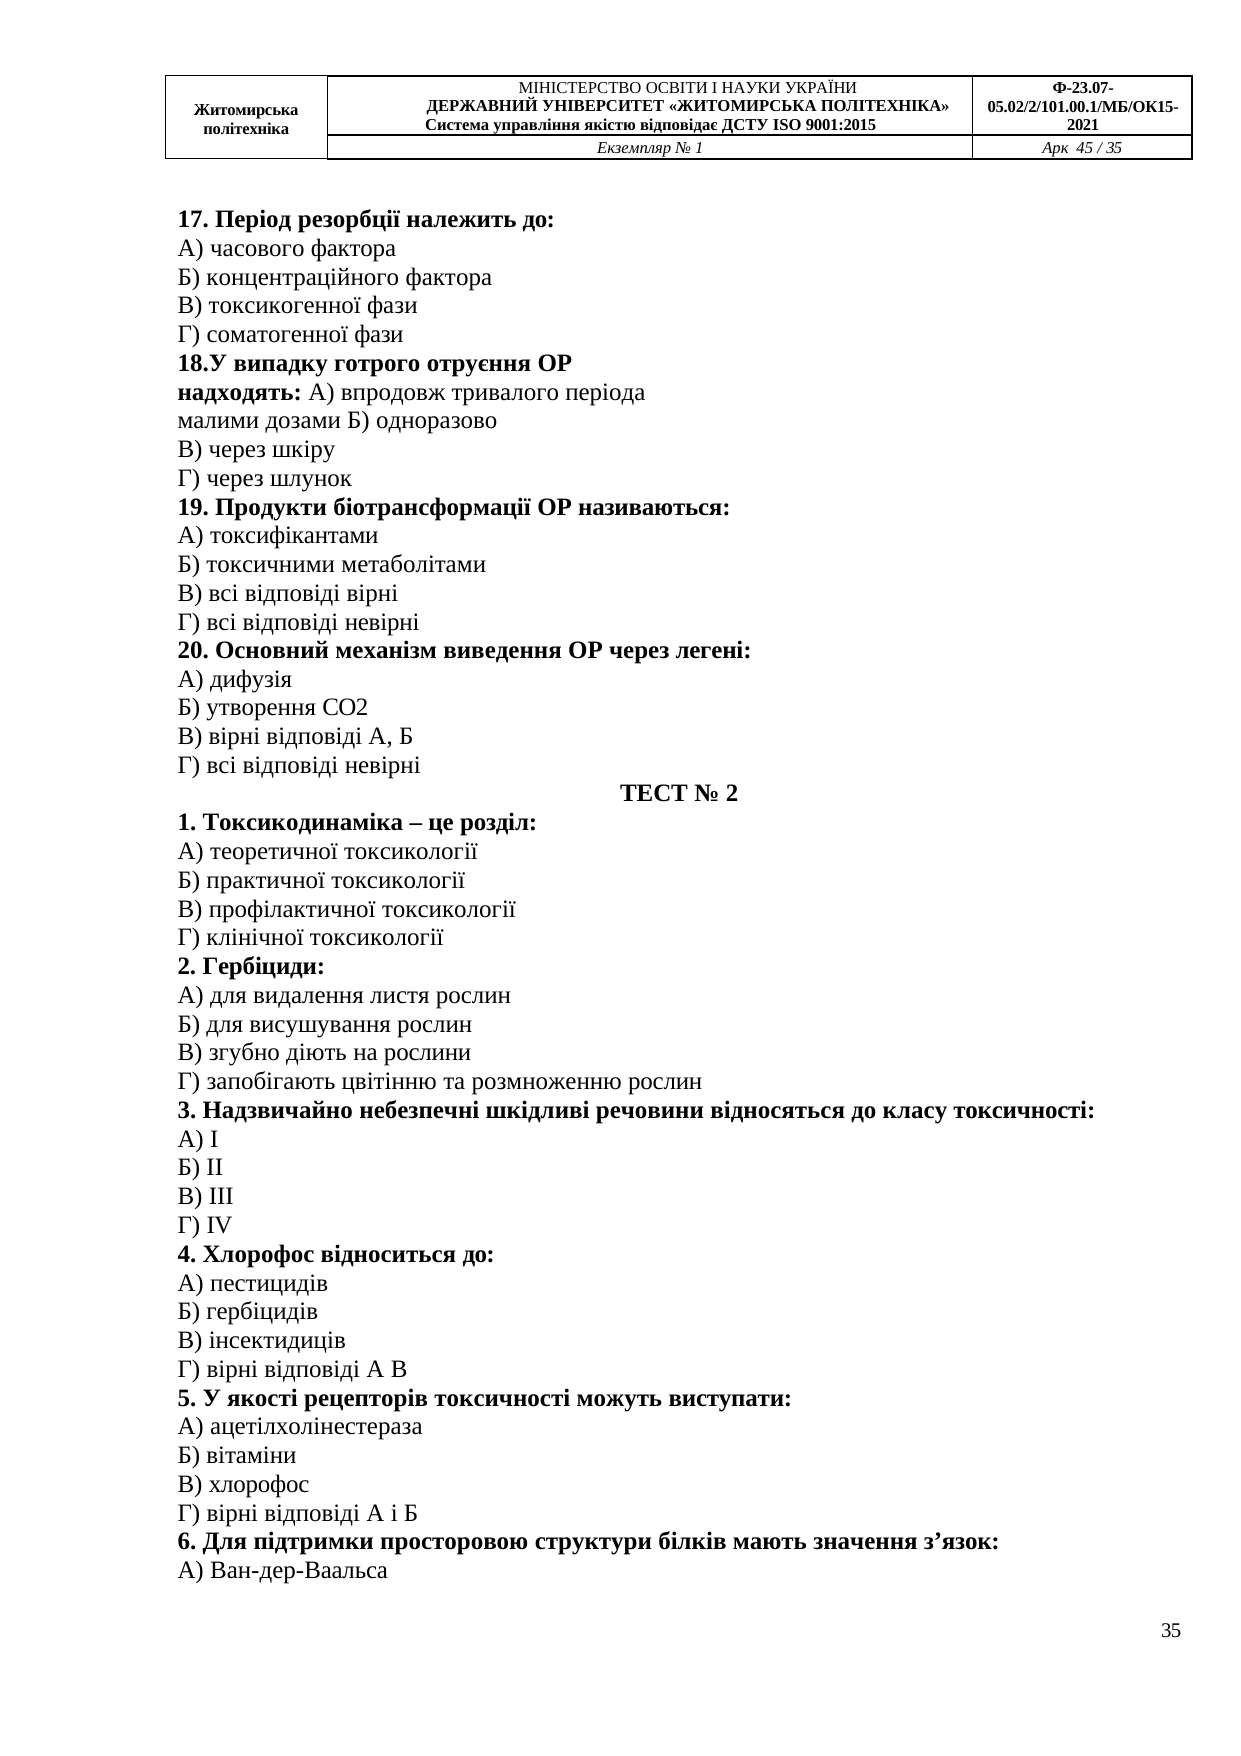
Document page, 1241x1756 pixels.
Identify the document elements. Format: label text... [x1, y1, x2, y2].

subtitle Хлорофос відноситься до: [177, 1239, 1205, 1268]
subtitle Для підтримки просторовою структури білків мають значення з’язок: [177, 1526, 1205, 1555]
subtitle ТЕСТ № 2 [359, 779, 999, 807]
text А) для видалення листя рослин Б) для висушування рослин [177, 980, 521, 1037]
text Г) соматогенної фази [177, 319, 1205, 348]
text В) хлорофос [177, 1469, 1205, 1498]
text А) дифузія [177, 664, 1205, 693]
text Г) вірні відповіді А В [177, 1354, 1205, 1383]
text Б) токсичними метаболітами В) всі відповіді вірні [177, 549, 499, 607]
text Б) концентраційного фактора В) токсикогенної фази [177, 262, 499, 319]
text А) токсифікантами [177, 520, 1205, 549]
subtitle Надзвичайно небезпечні шкідливі речовини відносяться до класу токсичності: [177, 1095, 1205, 1124]
text В) вірні відповіді А, Б Г) всі відповіді невірні [177, 721, 423, 779]
subtitle Основний механізм виведення ОР через легені: [177, 635, 1205, 664]
subtitle Гербіциди: [177, 951, 1205, 980]
text Г) вірні відповіді А і Б [177, 1498, 1205, 1526]
text А) теоретичної токсикології Б) практичної токсикології [177, 836, 480, 894]
text А) часового фактора [177, 233, 1205, 262]
subtitle Продукти біотрансформації ОР називаються: [177, 492, 1205, 520]
text Г) всі відповіді невірні [177, 607, 1205, 635]
text А) ацетілхолінестераза Б) вітаміни [177, 1411, 423, 1469]
text В) через шкіру Г) через шлунок [177, 434, 356, 492]
text А) пестицидів Б) гербіцидів В) інсектидиців [177, 1268, 346, 1354]
text В) згубно діють на рослини [177, 1037, 1205, 1066]
text А) Ван-дер-Ваальса [177, 1555, 1205, 1584]
subtitle Токсикодинаміка – це розділ: [177, 807, 1205, 836]
subtitle Період резорбції належить до: [177, 204, 1205, 233]
text Б) утворення СО2 [177, 693, 1205, 721]
text Г) запобігають цвітінню та розмноженню рослин [177, 1066, 1205, 1095]
subtitle У якості рецепторів токсичності можуть виступати: [177, 1383, 1205, 1411]
list У випадку готрого отруєння ОР надходять: А) впродовж тривалого періода малими дозами Б) одноразово [177, 348, 702, 434]
text В) профілактичної токсикології Г) клінічної токсикології [177, 894, 521, 951]
text А) І Б) ІІ В) ІІІ Г) ІV [177, 1124, 238, 1239]
